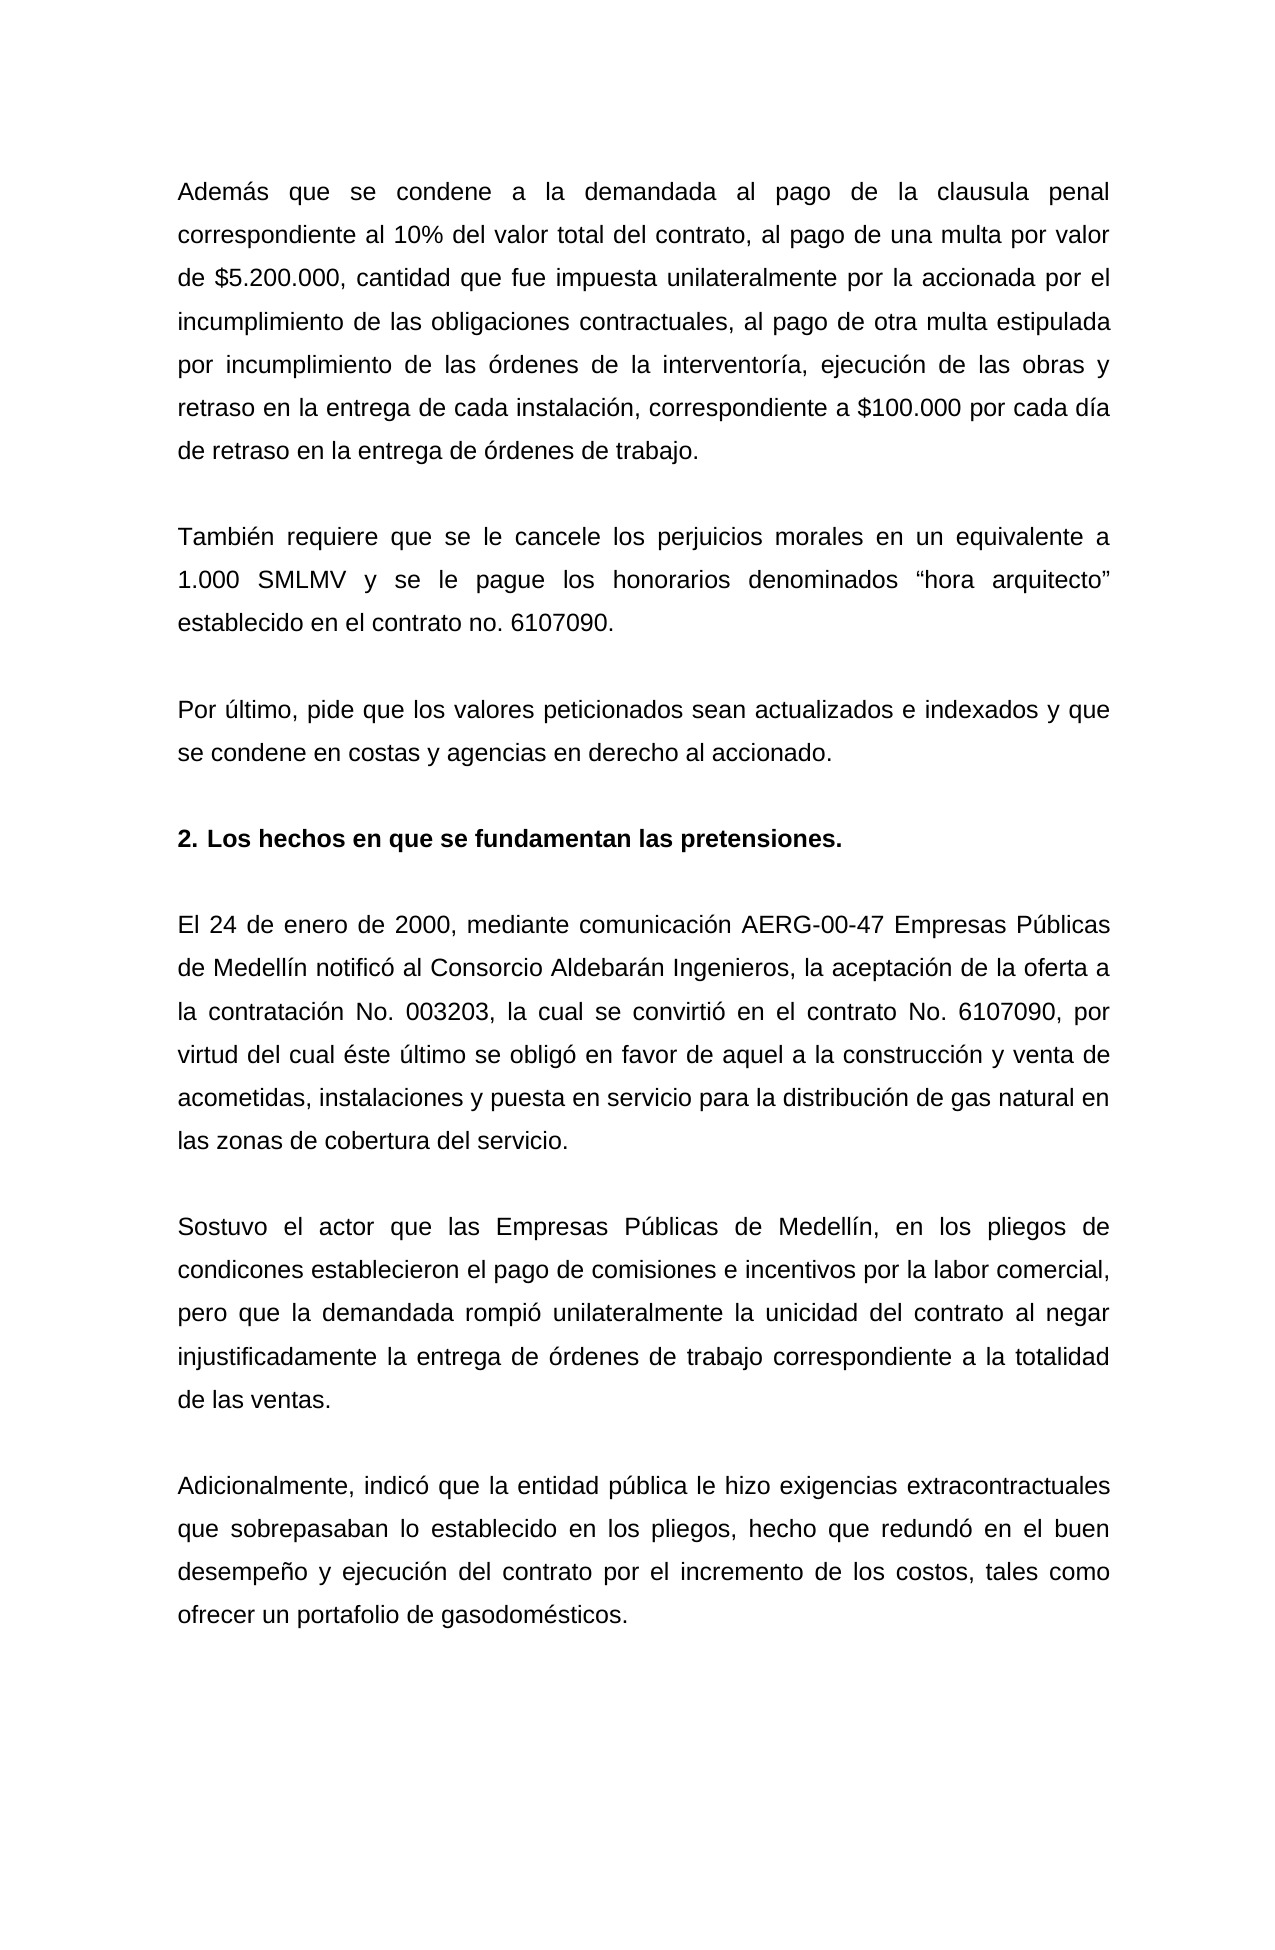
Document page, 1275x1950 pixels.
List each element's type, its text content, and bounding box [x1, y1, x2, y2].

text También requiere que se le cancele los perjuicios morales en un equivalente a 1.000 SMLMV y se le pague los honorarios denominados “hora arquitecto” establecido en el contrato no. 6107090. [177, 522, 1112, 637]
text Sostuvo el actor que las Empresas Públicas de Medellín, en los pliegos de condicones establecieron el pago de comisiones e incentivos por la labor comercial, pero que la demandada rompió unilateralmente la unicidad del contrato al negar injustificadamente la entrega de órdenes de trabajo correspondiente a la totalidad de las ventas. [177, 1212, 1112, 1413]
text Además que se condene a la demandada al pago de la clausula penal correspondiente al 10% del valor total del contrato, al pago de una multa por valor de $5.200.000, cantidad que fue impuesta unilateralmente por la accionada por el incumplimiento de las obligaciones contractuales, al pago de otra multa estipulada por incumplimiento de las órdenes de la interventoría, ejecución de las obras y retraso en la entrega de cada instalación, correspondiente a $100.000 por cada día de retraso en la entrega de órdenes de trabajo. [177, 177, 1112, 465]
text El 24 de enero de 2000, mediante comunicación AERG-00-47 Empresas Públicas de Medellín notificó al Consorcio Aldebarán Ingenieros, la aceptación de la oferta a la contratación No. 003203, la cual se convirtió en el contrato No. 6107090, por virtud del cual éste último se obligó en favor de aquel a la construcción y venta de acometidas, instalaciones y puesta en servicio para la distribución de gas natural en las zonas de cobertura del servicio. [177, 910, 1112, 1155]
text Por último, pide que los valores peticionados sean actualizados e indexados y que se condene en costas y agencias en derecho al accionado. [177, 695, 1112, 767]
list Los hechos en que se fundamentan las pretensiones. [177, 824, 1112, 853]
text Adicionalmente, indicó que la entidad pública le hizo exigencias extracontractuales que sobrepasaban lo establecido en los pliegos, hecho que redundó en el buen desempeño y ejecución del contrato por el incremento de los costos, tales como ofrecer un portafolio de gasodomésticos. [177, 1471, 1112, 1629]
